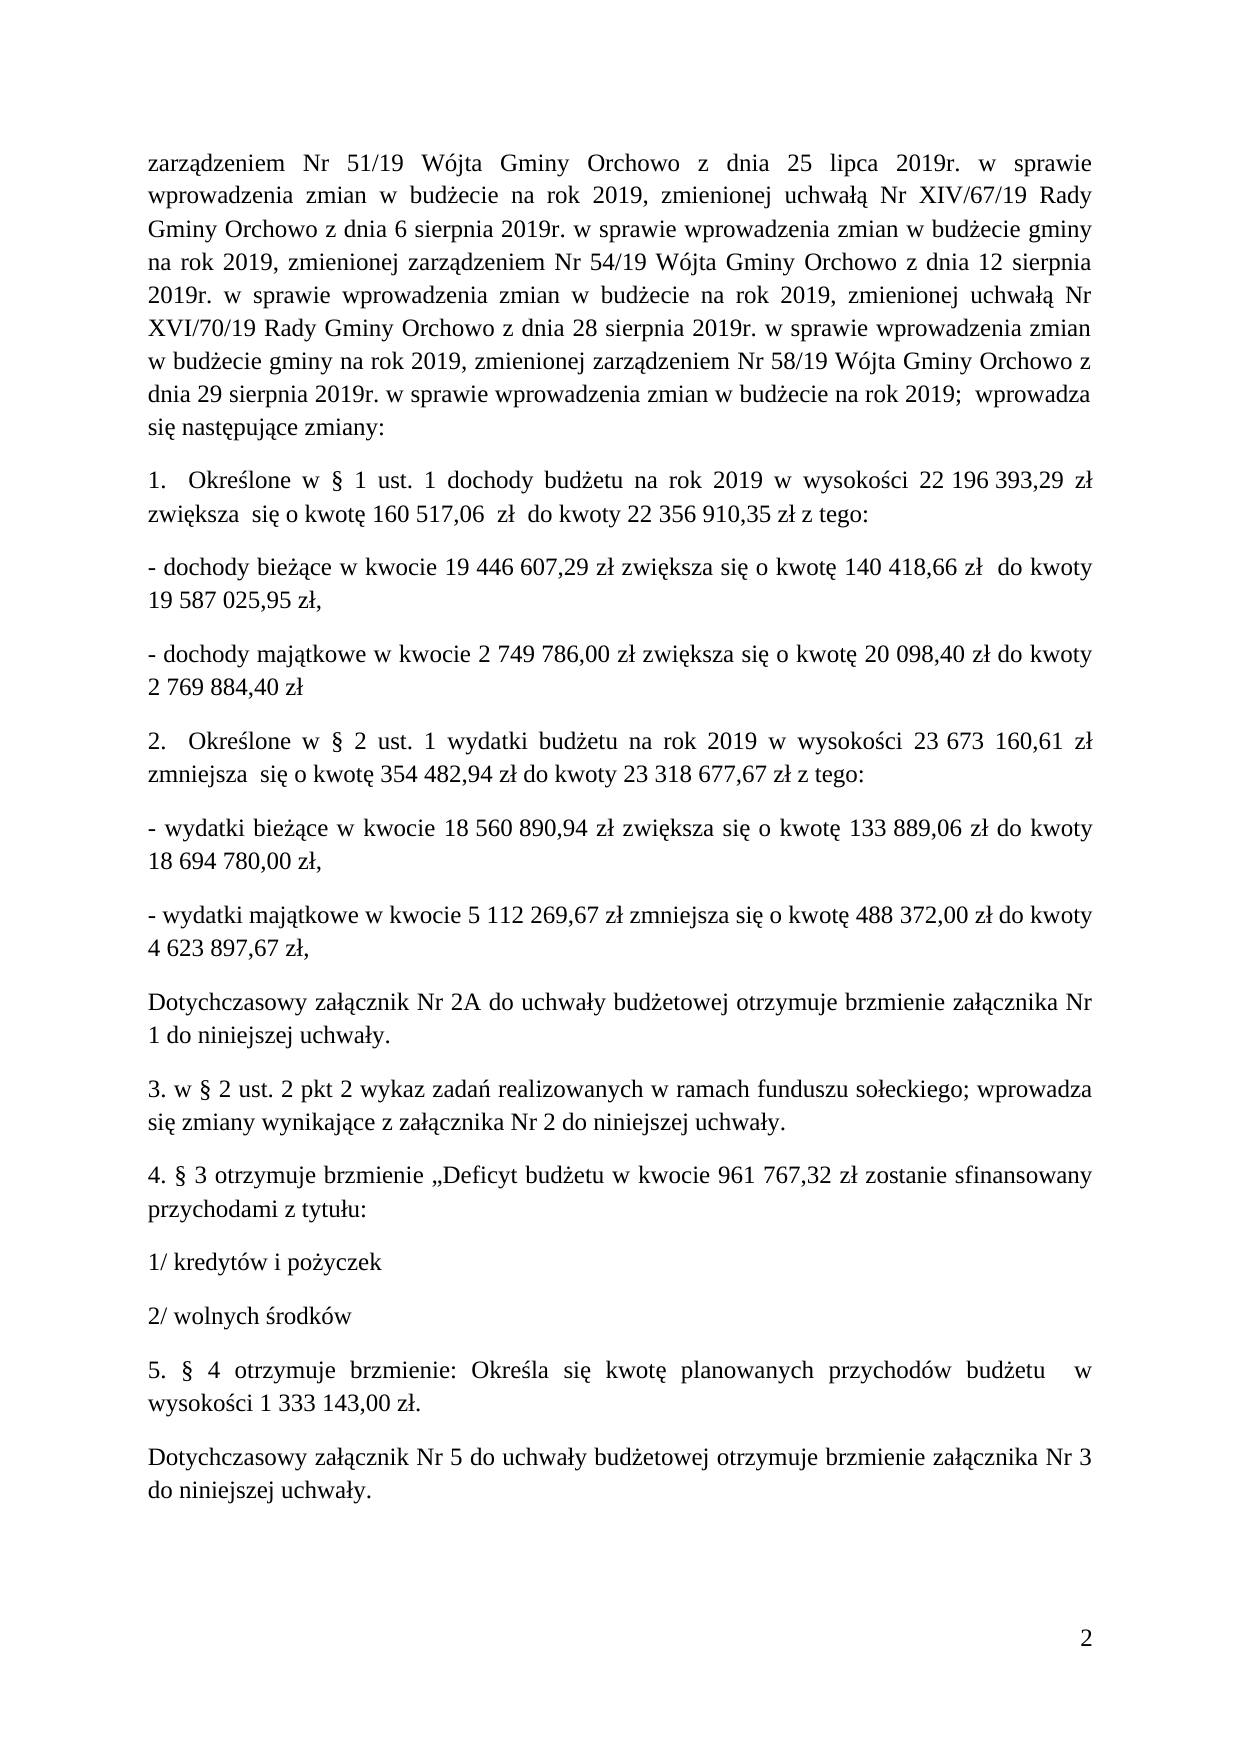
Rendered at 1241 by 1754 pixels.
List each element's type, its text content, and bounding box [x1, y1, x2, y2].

text 3. w § 2 ust. 2 pkt 2 wykaz zadań realizowanych w ramach funduszu sołeckiego; wprowadza się zmiany wynikające z załącznika Nr 2 do niniejszej uchwały. [148, 1074, 1093, 1136]
text Dotychczasowy załącznik Nr 5 do uchwały budżetowej otrzymuje brzmienie załącznika Nr 3 do niniejszej uchwały. [148, 1442, 1093, 1504]
text - wydatki majątkowe w kwocie 5 112 269,67 zł zmniejsza się o kwotę 488 372,00 zł do kwoty 4 623 897,67 zł, [148, 900, 1093, 962]
text 1. Określone w § 1 ust. 1 dochody budżetu na rok 2019 w wysokości 22 196 393,29 zł zwiększa się o kwotę 160 517,06 zł do kwoty 22 356 910,35 zł z tego: [148, 466, 1093, 527]
text 1/ kredytów i pożyczek [148, 1247, 1093, 1276]
text 2/ wolnych środków [148, 1301, 1093, 1330]
text 5. § 4 otrzymuje brzmienie: Określa się kwotę planowanych przychodów budżetu w wysokości 1 333 143,00 zł. [148, 1355, 1093, 1417]
text - dochody bieżące w kwocie 19 446 607,29 zł zwiększa się o kwotę 140 418,66 zł do kwoty 19 587 025,95 zł, [148, 552, 1093, 614]
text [148, 148, 1093, 441]
text - wydatki bieżące w kwocie 18 560 890,94 zł zwiększa się o kwotę 133 889,06 zł do kwoty 18 694 780,00 zł, [148, 813, 1093, 875]
text 4. § 3 otrzymuje brzmienie „Deficyt budżetu w kwocie 961 767,32 zł zostanie sfinansowany przychodami z tytułu: [148, 1161, 1093, 1222]
text Dotychczasowy załącznik Nr 2A do uchwały budżetowej otrzymuje brzmienie załącznika Nr 1 do niniejszej uchwały. [148, 987, 1093, 1049]
text 2. Określone w § 2 ust. 1 wydatki budżetu na rok 2019 w wysokości 23 673 160,61 zł zmniejsza się o kwotę 354 482,94 zł do kwoty 23 318 677,67 zł z tego: [148, 726, 1093, 788]
text - dochody majątkowe w kwocie 2 749 786,00 zł zwiększa się o kwotę 20 098,40 zł do kwoty 2 769 884,40 zł [148, 639, 1093, 701]
